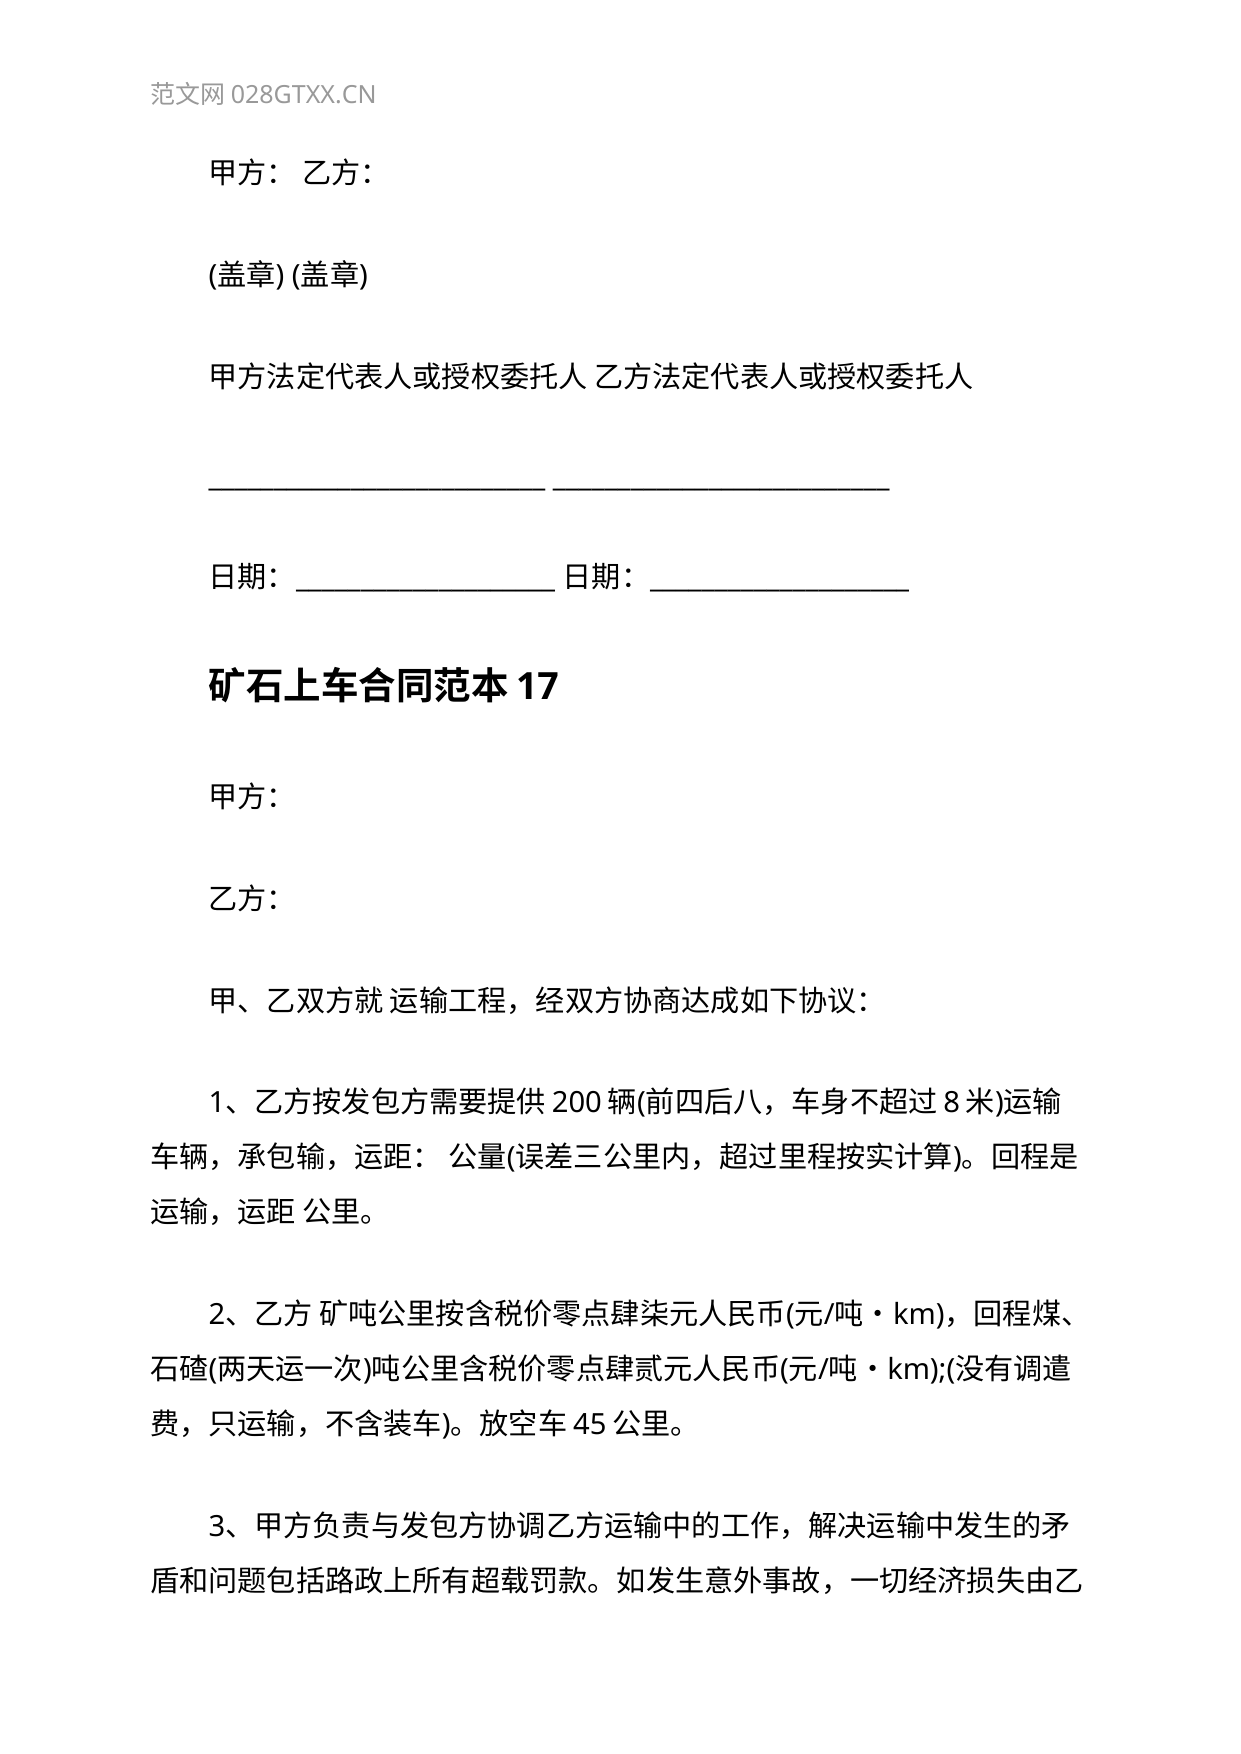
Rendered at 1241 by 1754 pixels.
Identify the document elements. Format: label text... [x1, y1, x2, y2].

text 甲、乙双方就 运输工程，经双方协商达成如下协议： [150, 977, 1090, 1019]
text 2、乙方 矿吨公里按含税价零点肆柒元人民币(元/吨•km)，回程煤、石碴(两天运一次)吨公里含税价零点肆贰元人民币(元/吨•km);(没有调遣费，只运输，不含装车)。放空车45公里。 [150, 1291, 1090, 1443]
text 甲方： 乙方： [150, 150, 1090, 192]
text 日期：____________________ 日期：____________________ [150, 554, 1090, 596]
text 矿石上车合同范本17 [150, 656, 1090, 710]
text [150, 1503, 1090, 1600]
text 甲方法定代表人或授权委托人 乙方法定代表人或授权委托人 [150, 354, 1090, 396]
text 1、乙方按发包方需要提供200辆(前四后八，车身不超过8米)运输车辆，承包输，运距： 公量(误差三公里内，超过里程按实计算)。回程是 运输，运距 公里。 [150, 1079, 1090, 1231]
text __________________________ __________________________ [150, 456, 1090, 495]
text 乙方： [150, 875, 1090, 918]
text (盖章) (盖章) [150, 252, 1090, 294]
text 甲方： [150, 773, 1090, 816]
